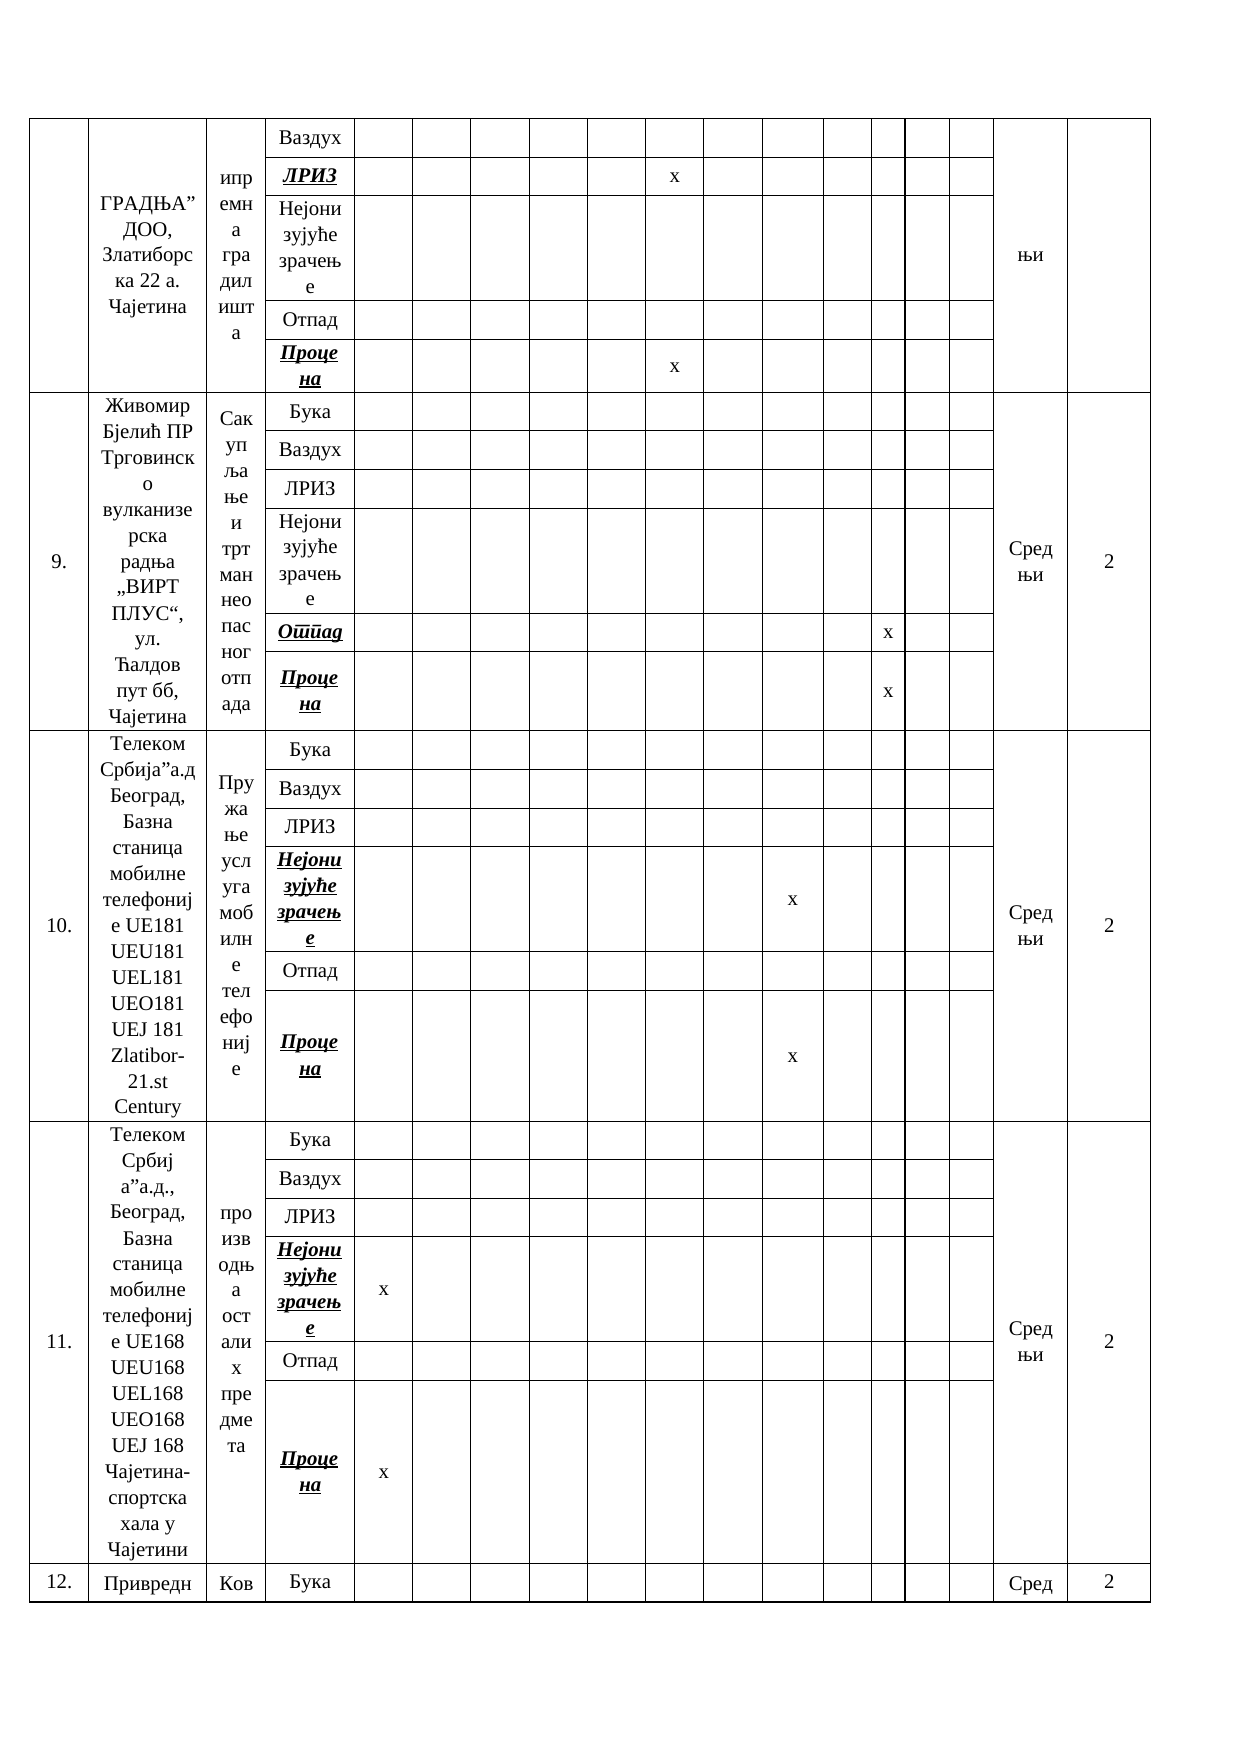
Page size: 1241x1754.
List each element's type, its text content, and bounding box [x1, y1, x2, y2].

table_cell [872, 1160, 904, 1198]
table_cell Процена [266, 991, 354, 1121]
table_cell [950, 340, 993, 392]
table_cell [824, 119, 871, 157]
table_cell [763, 119, 823, 157]
table_cell [824, 1564, 871, 1601]
table_cell [824, 770, 871, 807]
table_cell x [646, 340, 703, 392]
table_cell [471, 1122, 529, 1159]
table_cell Телеком Србија”а.д., Београд, Базна станица мобилне телефоније UE168 UEU168 UEL168 UEO168 UEJ 168 Чајетина-спортска хала у Чајетини [89, 1122, 206, 1563]
table_cell [872, 470, 904, 507]
table_cell [824, 301, 871, 339]
table_cell [872, 340, 904, 392]
table_cell [413, 119, 470, 157]
table_cell [824, 1160, 871, 1198]
table_cell [413, 614, 470, 651]
table_cell [588, 1564, 645, 1601]
table_cell [471, 119, 529, 157]
table_cell 2 [1068, 393, 1150, 730]
table_cell [763, 614, 823, 651]
table_cell [530, 1564, 587, 1601]
table_cell [413, 991, 470, 1121]
table_cell [950, 1381, 993, 1563]
table_cell ЛРИЗ [266, 470, 354, 507]
table_cell [763, 1342, 823, 1380]
table_cell [704, 652, 762, 730]
table_cell Процена [266, 340, 354, 392]
table_cell [413, 431, 470, 469]
table_cell [471, 1342, 529, 1380]
table_cell [471, 509, 529, 612]
table_cell [824, 652, 871, 730]
table_cell [824, 196, 871, 300]
table_cell [824, 809, 871, 846]
table_cell [704, 847, 762, 951]
table_cell [471, 1160, 529, 1198]
table_cell [588, 301, 645, 339]
table_cell [471, 393, 529, 430]
table_cell [950, 119, 993, 157]
table_cell [355, 952, 412, 989]
table_cell [471, 1199, 529, 1236]
table_cell [704, 509, 762, 612]
table_cell [646, 614, 703, 651]
table_cell x [355, 1237, 412, 1341]
table_cell [588, 340, 645, 392]
table_cell [588, 196, 645, 300]
table_cell Ваздух [266, 770, 354, 807]
table_cell 11. [30, 1122, 88, 1563]
table_cell Живомир Бјелић ПР Трговинско вулканизерска радња „ВИРТ ПЛУС“, ул. Ћалдов пут бб, Чајетина [89, 393, 206, 730]
table_cell [763, 809, 823, 846]
table_cell Ваздух [266, 119, 354, 157]
table_cell [530, 1160, 587, 1198]
table_cell [355, 1342, 412, 1380]
table_cell [646, 847, 703, 951]
table_cell x [355, 1381, 412, 1563]
table_cell [530, 470, 587, 507]
table_cell [413, 1342, 470, 1380]
table_cell [906, 158, 949, 195]
table_cell [906, 809, 949, 846]
table_cell [704, 991, 762, 1121]
table_cell [413, 952, 470, 989]
table_cell [588, 158, 645, 195]
table_cell [530, 1199, 587, 1236]
table_cell Средњи [994, 1122, 1067, 1563]
table_cell [530, 1237, 587, 1341]
table_cell [646, 196, 703, 300]
table_cell [704, 301, 762, 339]
table_cell [471, 991, 529, 1121]
table_cell [588, 1122, 645, 1159]
table_cell [763, 731, 823, 769]
table_cell 2 [1068, 1122, 1150, 1563]
table_cell [704, 1199, 762, 1236]
table_cell производња осталих предмета [207, 1122, 265, 1563]
table_cell [763, 470, 823, 507]
table_cell [355, 991, 412, 1121]
table_cell [355, 393, 412, 430]
table_cell [950, 770, 993, 807]
table_cell [763, 509, 823, 612]
table_cell ЛРИЗ [266, 1199, 354, 1236]
table_cell [530, 1381, 587, 1563]
table_cell [355, 652, 412, 730]
table_cell [355, 809, 412, 846]
table_cell [763, 1160, 823, 1198]
table_cell [872, 1199, 904, 1236]
table_cell [530, 991, 587, 1121]
table_cell [646, 952, 703, 989]
table_cell [950, 991, 993, 1121]
table_cell [824, 731, 871, 769]
table_cell Средњи [994, 393, 1067, 730]
table_cell [530, 652, 587, 730]
table_cell [471, 952, 529, 989]
table_cell [763, 431, 823, 469]
table_cell [704, 470, 762, 507]
table_cell [950, 158, 993, 195]
table_cell [950, 847, 993, 951]
table_cell [763, 1122, 823, 1159]
table_cell [530, 614, 587, 651]
table_cell [950, 1237, 993, 1341]
table_cell [824, 614, 871, 651]
table_cell [872, 1564, 904, 1601]
table_cell [646, 1237, 703, 1341]
table_cell [471, 340, 529, 392]
table_cell [588, 652, 645, 730]
table_cell [906, 1342, 949, 1380]
table_cell [950, 809, 993, 846]
table_cell [471, 158, 529, 195]
table_cell [704, 158, 762, 195]
table_cell [646, 1122, 703, 1159]
table_cell [471, 770, 529, 807]
table_cell [906, 1237, 949, 1341]
table_cell [646, 1342, 703, 1380]
table_cell [530, 847, 587, 951]
table_cell [530, 770, 587, 807]
table_cell [355, 509, 412, 612]
table_cell [950, 196, 993, 300]
table_cell [530, 1122, 587, 1159]
table_cell [646, 431, 703, 469]
table_cell [872, 1237, 904, 1341]
table_cell [906, 393, 949, 430]
table_cell [646, 1160, 703, 1198]
table_cell [413, 1122, 470, 1159]
table_cell [471, 301, 529, 339]
table_cell [355, 158, 412, 195]
table_cell [588, 1160, 645, 1198]
table_cell [872, 1342, 904, 1380]
table_cell [355, 847, 412, 951]
table_cell [413, 1564, 470, 1601]
table_cell Бука [266, 393, 354, 430]
table_cell [646, 1381, 703, 1563]
table_cell [763, 1199, 823, 1236]
table_cell [413, 809, 470, 846]
table_cell [906, 614, 949, 651]
table_cell x [646, 158, 703, 195]
table_cell [530, 809, 587, 846]
table_cell [906, 509, 949, 612]
table_cell [906, 470, 949, 507]
table_cell [646, 991, 703, 1121]
table_cell [588, 1342, 645, 1380]
table_cell [704, 431, 762, 469]
table_cell [530, 393, 587, 430]
table_cell [530, 119, 587, 157]
table_cell 10. [30, 731, 88, 1121]
table_cell [872, 731, 904, 769]
table_cell [950, 393, 993, 430]
table_cell [950, 731, 993, 769]
table_cell 12. [30, 1564, 88, 1601]
table_cell Отпад [266, 1342, 354, 1380]
table_cell [704, 1122, 762, 1159]
table_cell 8. [30, 119, 88, 392]
table_cell [704, 1564, 762, 1601]
table_cell [824, 1381, 871, 1563]
table_cell [588, 1199, 645, 1236]
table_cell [207, 1564, 265, 1601]
table_cell [413, 393, 470, 430]
table_cell [872, 509, 904, 612]
table_cell [824, 991, 871, 1121]
table_cell [413, 340, 470, 392]
table_cell [872, 1381, 904, 1563]
table_cell [646, 809, 703, 846]
table_cell [471, 847, 529, 951]
table_cell [355, 470, 412, 507]
table_cell [588, 470, 645, 507]
table_cell Средњи [994, 731, 1067, 1121]
table_cell Ваздух [266, 431, 354, 469]
table_cell [704, 809, 762, 846]
table_cell [704, 340, 762, 392]
table_cell [872, 952, 904, 989]
table_cell [355, 1199, 412, 1236]
table_cell Бука [266, 1564, 354, 1601]
table_cell x [763, 847, 823, 951]
table_cell [471, 196, 529, 300]
table_cell [588, 431, 645, 469]
table_cell [355, 119, 412, 157]
table_cell [471, 614, 529, 651]
table_cell [906, 847, 949, 951]
table_cell 2 [1068, 1564, 1150, 1601]
table_cell Телеком Србија”а.д Београд, Базна станица мобилне телефоније UE181 UEU181 UEL181 UEO181 UEJ 181 Zlatibor-21.st Century [89, 731, 206, 1121]
table_cell [906, 1160, 949, 1198]
table_cell [906, 731, 949, 769]
table_cell [588, 731, 645, 769]
table_cell Нејонизујуће зрачење [266, 196, 354, 300]
table_cell [906, 652, 949, 730]
table_cell [413, 1199, 470, 1236]
table_cell [646, 652, 703, 730]
table_cell [588, 952, 645, 989]
table_cell Пружање услуга мобилне телефоније [207, 731, 265, 1121]
table_cell 2 [1068, 119, 1150, 392]
table_cell [824, 847, 871, 951]
table_cell [872, 196, 904, 300]
table_cell [704, 731, 762, 769]
table_cell Процена [266, 652, 354, 730]
table_cell [355, 301, 412, 339]
table_cell [950, 1199, 993, 1236]
table_cell [704, 393, 762, 430]
table_cell [355, 770, 412, 807]
table_cell [704, 119, 762, 157]
table_cell [471, 1237, 529, 1341]
table_cell Нејонизујуће зрачење [266, 847, 354, 951]
table_cell [471, 470, 529, 507]
table_cell [950, 1160, 993, 1198]
table_cell [872, 301, 904, 339]
table_cell [872, 770, 904, 807]
table_cell [355, 1160, 412, 1198]
table_cell [413, 847, 470, 951]
table_cell [763, 1564, 823, 1601]
table_cell [646, 470, 703, 507]
table_cell [872, 809, 904, 846]
table_cell [872, 991, 904, 1121]
table_cell [950, 431, 993, 469]
table_cell [906, 431, 949, 469]
table_cell [646, 1199, 703, 1236]
table_cell [355, 431, 412, 469]
table_cell [824, 393, 871, 430]
table_cell [530, 196, 587, 300]
table_cell [950, 509, 993, 612]
table_cell [471, 1381, 529, 1563]
table_cell 2 [1068, 731, 1150, 1121]
table_cell 9. [30, 393, 88, 730]
table_cell [413, 1237, 470, 1341]
table_cell [950, 1564, 993, 1601]
table_cell [355, 1122, 412, 1159]
table_cell [530, 509, 587, 612]
table_cell [530, 301, 587, 339]
table_cell [704, 1237, 762, 1341]
table_cell [704, 770, 762, 807]
table_cell [763, 301, 823, 339]
table_cell [413, 509, 470, 612]
table_cell [704, 1342, 762, 1380]
table_cell [906, 196, 949, 300]
table_cell [906, 340, 949, 392]
table_cell [704, 196, 762, 300]
table_cell [950, 652, 993, 730]
table_cell [413, 1381, 470, 1563]
table_cell [950, 1122, 993, 1159]
table_cell [413, 652, 470, 730]
table_cell [646, 770, 703, 807]
table_cell [872, 1122, 904, 1159]
table_cell [413, 731, 470, 769]
table_cell [413, 196, 470, 300]
table_cell Бука [266, 1122, 354, 1159]
table_cell [824, 952, 871, 989]
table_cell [207, 119, 265, 392]
table_cell [588, 1381, 645, 1563]
table_cell [906, 991, 949, 1121]
table_cell [413, 158, 470, 195]
table_cell [355, 614, 412, 651]
table_cell [646, 301, 703, 339]
table_cell [646, 119, 703, 157]
table_cell [588, 614, 645, 651]
table_cell [950, 470, 993, 507]
table_cell [413, 770, 470, 807]
table_cell [763, 393, 823, 430]
table_cell [704, 614, 762, 651]
table_cell ЛРИЗ [266, 809, 354, 846]
table_cell [824, 1237, 871, 1341]
table_cell [471, 1564, 529, 1601]
table_cell [588, 509, 645, 612]
table_cell [763, 1381, 823, 1563]
table_cell [355, 340, 412, 392]
table_cell ЛРИЗ [266, 158, 354, 195]
table_cell [872, 431, 904, 469]
table_cell [872, 119, 904, 157]
table_cell [950, 614, 993, 651]
table_cell [950, 301, 993, 339]
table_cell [89, 119, 206, 392]
table_cell [763, 952, 823, 989]
table_cell [824, 158, 871, 195]
table_cell [530, 731, 587, 769]
table_cell [906, 1199, 949, 1236]
table_cell [588, 1237, 645, 1341]
table_cell [906, 952, 949, 989]
table_cell [646, 393, 703, 430]
table_cell [413, 1160, 470, 1198]
table_cell [906, 301, 949, 339]
table_cell [824, 431, 871, 469]
table_cell [530, 431, 587, 469]
table_cell [763, 770, 823, 807]
table_cell [704, 952, 762, 989]
table_cell [471, 731, 529, 769]
table_cell [824, 1342, 871, 1380]
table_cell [89, 1564, 206, 1601]
table_cell Нејонизујуће зрачење [266, 509, 354, 612]
table_cell [906, 119, 949, 157]
table_cell [588, 393, 645, 430]
table_cell [471, 652, 529, 730]
table_cell Процена [266, 1381, 354, 1563]
table_cell Средњи [994, 119, 1067, 392]
table_cell [530, 1342, 587, 1380]
table_cell Средњи [994, 1564, 1067, 1601]
table_cell [950, 952, 993, 989]
table_cell [824, 470, 871, 507]
table_cell [646, 509, 703, 612]
table_cell [824, 1122, 871, 1159]
table_cell [763, 1237, 823, 1341]
table_cell [588, 770, 645, 807]
table_cell х [872, 614, 904, 651]
table_cell [646, 731, 703, 769]
table_cell [588, 809, 645, 846]
table_cell [704, 1160, 762, 1198]
table_cell [471, 809, 529, 846]
table_cell [530, 340, 587, 392]
table_cell [906, 1564, 949, 1601]
table_cell [530, 158, 587, 195]
table_cell [413, 470, 470, 507]
table_cell [872, 393, 904, 430]
table_cell [906, 1122, 949, 1159]
table_cell [588, 847, 645, 951]
table_cell [471, 431, 529, 469]
table_cell [824, 1199, 871, 1236]
table_cell [413, 301, 470, 339]
table_cell Бука [266, 731, 354, 769]
table_cell [355, 196, 412, 300]
table_cell [763, 652, 823, 730]
table_cell [530, 952, 587, 989]
table_cell [588, 991, 645, 1121]
table_cell [763, 158, 823, 195]
table_cell Сакупљање и тртман неопасног отпада [207, 393, 265, 730]
table_cell [355, 731, 412, 769]
table_cell x [763, 991, 823, 1121]
table_cell [763, 196, 823, 300]
table_cell Отпад [266, 614, 354, 651]
table_cell [646, 1564, 703, 1601]
table_cell [906, 1381, 949, 1563]
table_cell [824, 509, 871, 612]
table_cell Отпад [266, 952, 354, 989]
table_cell [588, 119, 645, 157]
table_cell [763, 340, 823, 392]
table_cell Ваздух [266, 1160, 354, 1198]
table_cell [355, 1564, 412, 1601]
table_cell Отпад [266, 301, 354, 339]
table_cell [950, 1342, 993, 1380]
table_cell [872, 847, 904, 951]
table_cell [824, 340, 871, 392]
table_cell [906, 770, 949, 807]
table_cell [872, 158, 904, 195]
table_cell Нејонизујуће зрачење [266, 1237, 354, 1341]
table_cell x [872, 652, 904, 730]
table_cell [704, 1381, 762, 1563]
